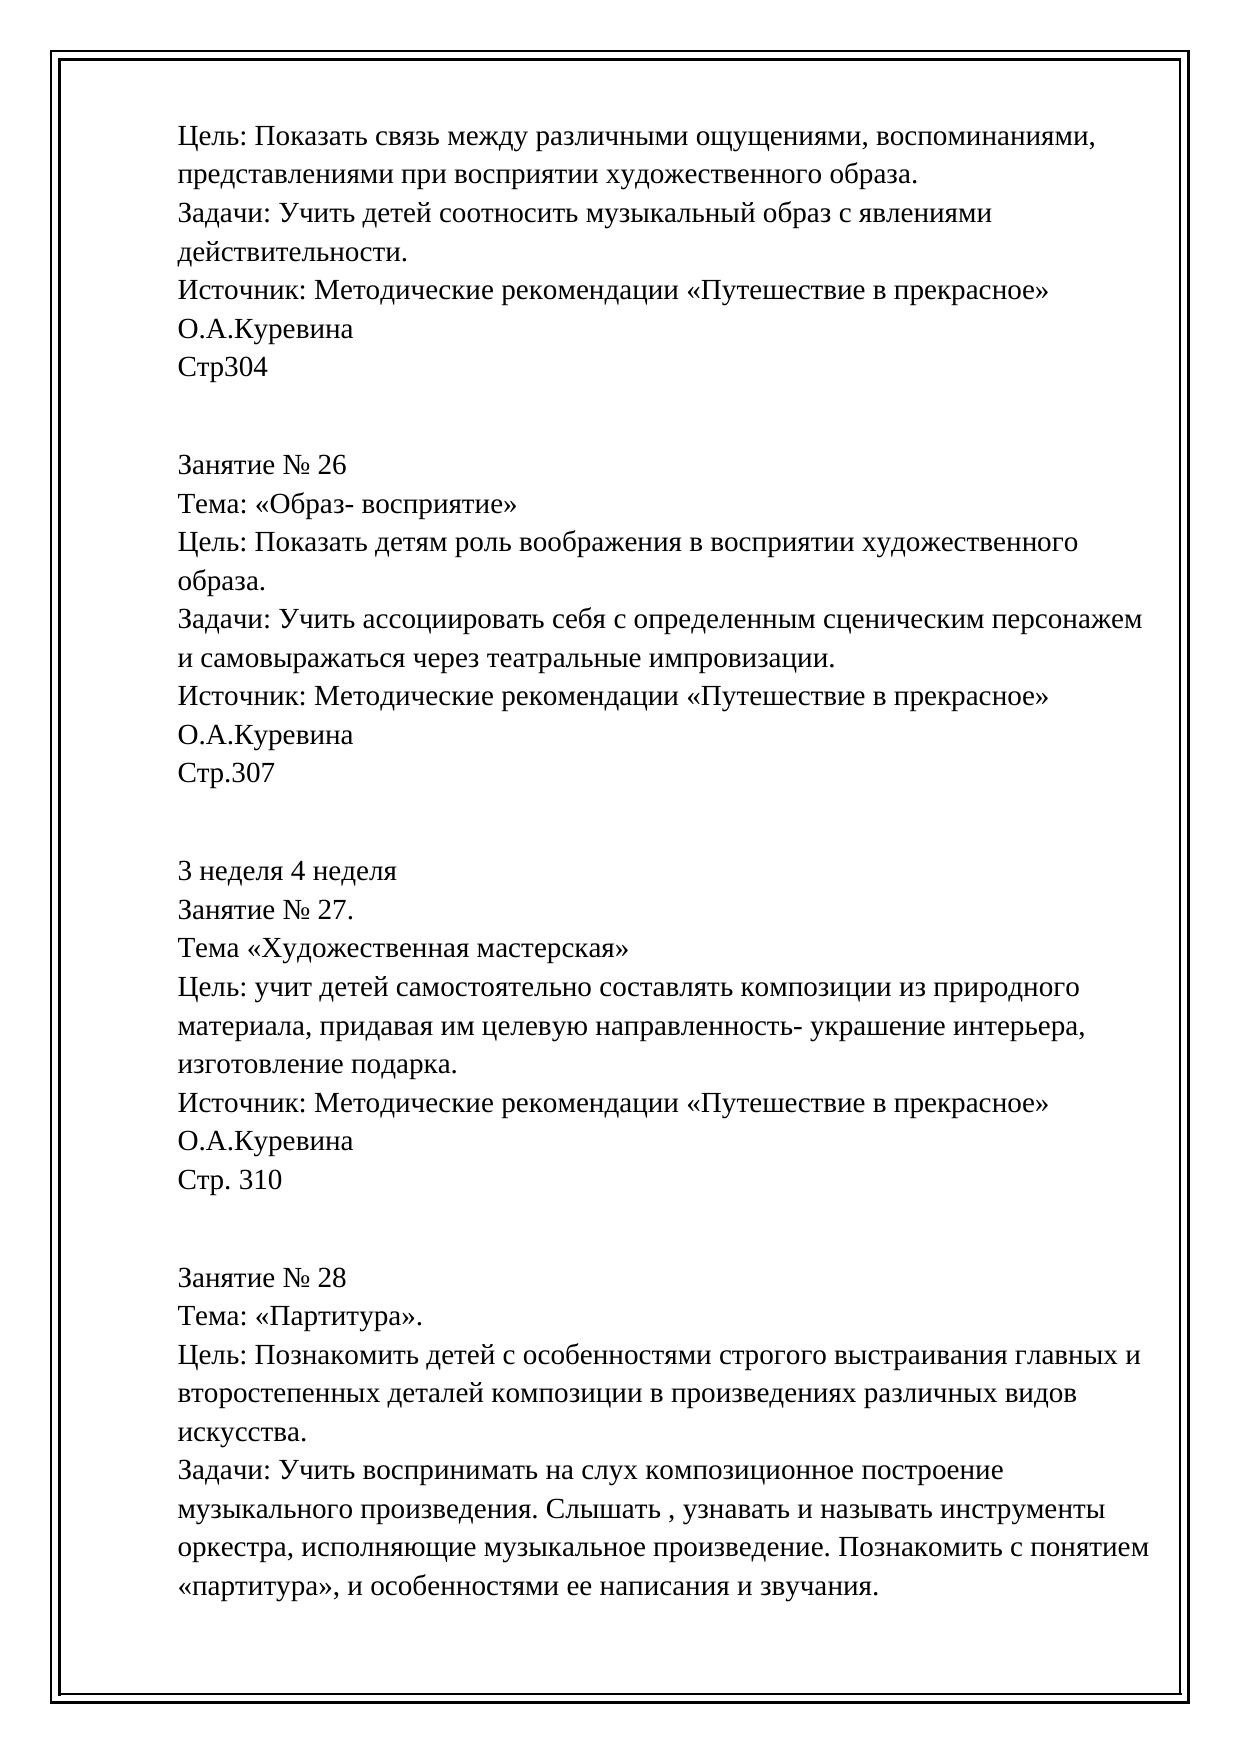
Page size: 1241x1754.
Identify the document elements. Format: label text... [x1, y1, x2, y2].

text 3 неделя 4 неделя Занятие № 27. Тема «Художественная мастерская» Цель: учит детей самостоятельно составлять композиции из природного материала, придавая им целевую направленность- украшение интерьера, изготовление подарка. Источник: Методические рекомендации «Путешествие в прекрасное» О.А.Куревина Стр. 310 [177, 815, 1152, 1195]
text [177, 1221, 1152, 1602]
text Занятие № 26 Тема: «Образ- восприятие» Цель: Показать детям роль воображения в восприятии художественного образа. Задачи: Учить ассоциировать себя с определенным сценическим персонажем и самовыражаться через театральные импровизации. Источник: Методические рекомендации «Путешествие в прекрасное» О.А.Куревина Стр.307 [177, 409, 1152, 789]
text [177, 118, 1152, 383]
